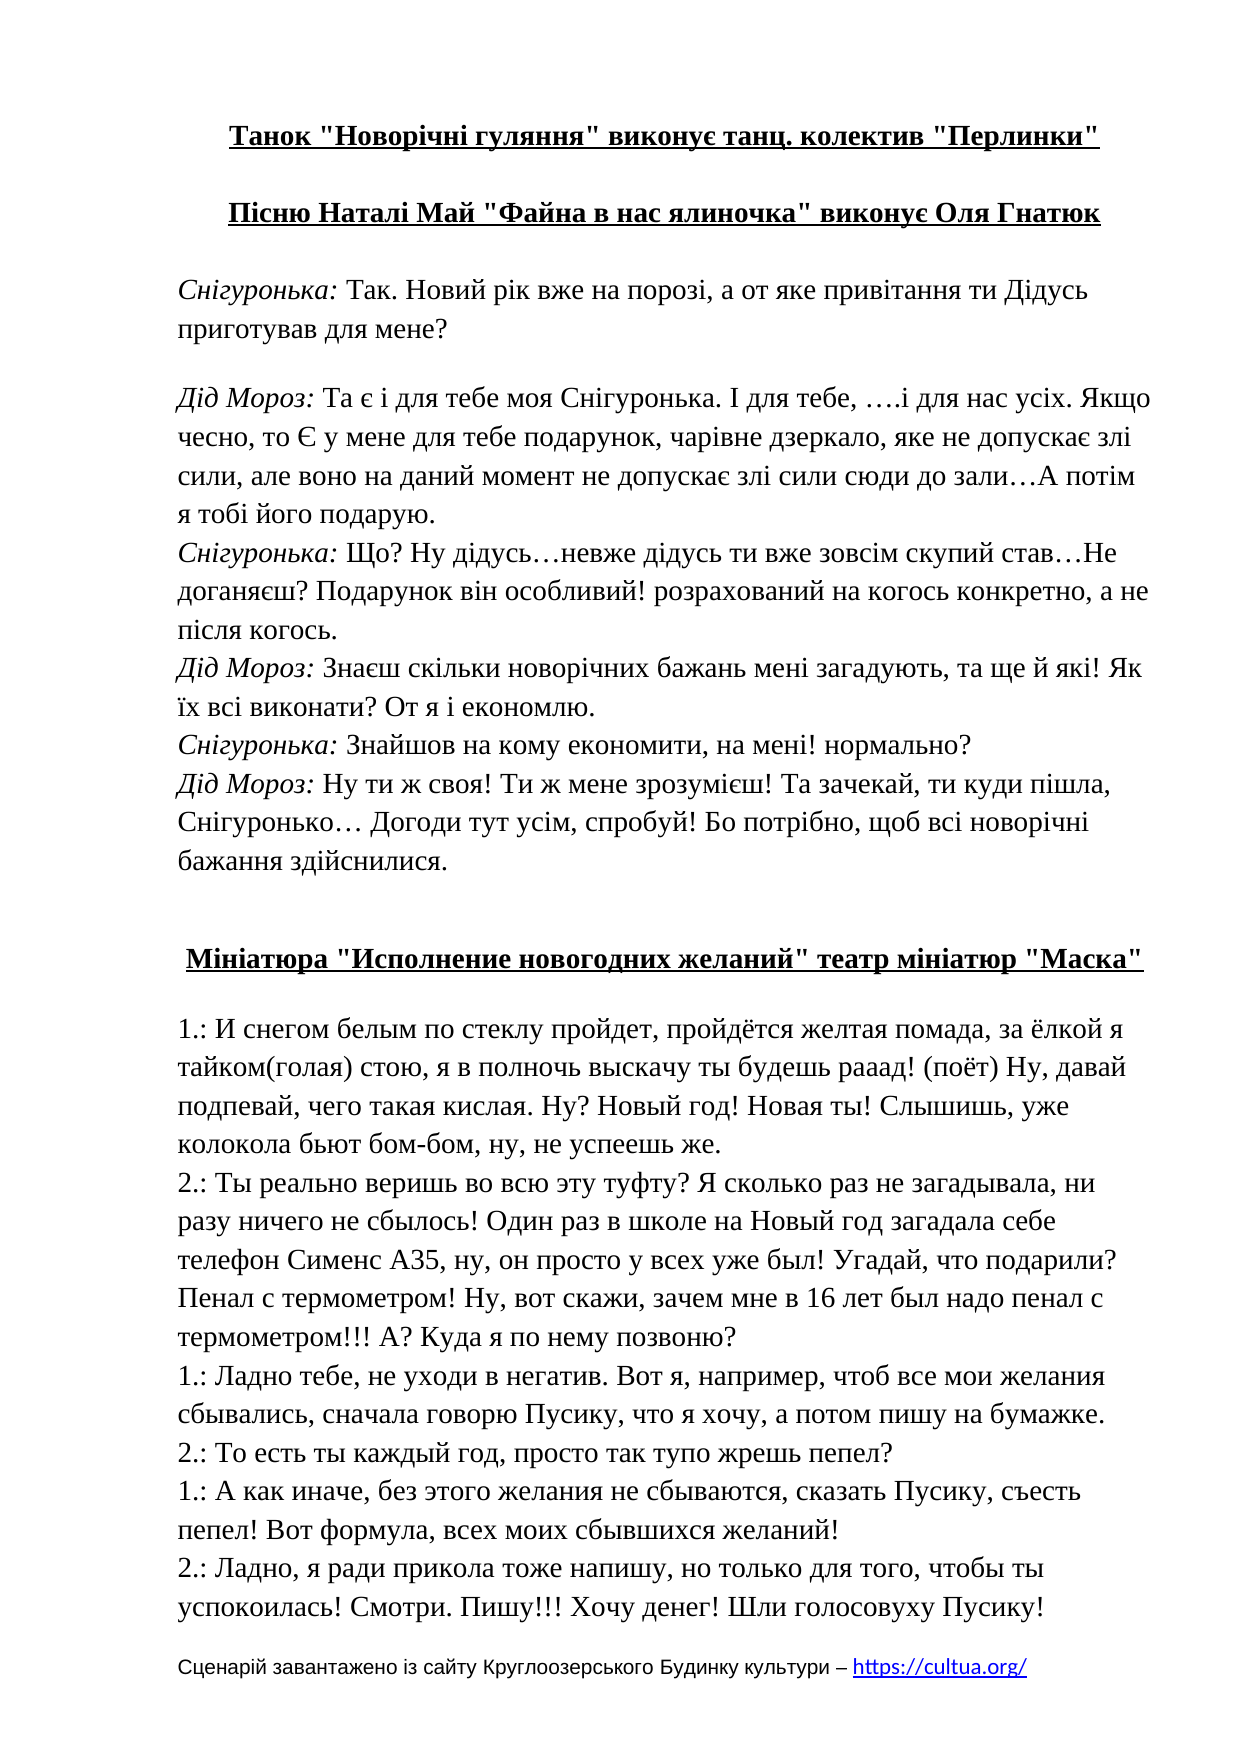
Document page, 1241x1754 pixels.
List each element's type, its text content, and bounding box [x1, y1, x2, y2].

text 2.: Ладно, я ради прикола тоже напишу, но только для того, чтобы ты успокоилась! Смотри. Пишу!!! Хочу денег! Шли голосовуху Пусику! [177, 1550, 1152, 1622]
text 2.: Ты реально веришь во всю эту туфту? Я сколько раз не загадывала, ни разу ничего не сбылось! Один раз в школе на Новый год загадала себе телефон Сименс А35, ну, он просто у всех уже был! Угадай, что подарили? Пенал с термометром! Ну, вот скажи, зачем мне в 16 лет был надо пенал с термометром!!! А? Куда я по нему позвоню? [177, 1165, 1152, 1353]
text Пісню Наталі Май "Файна в нас ялиночка" виконує Оля Гнатюк [177, 195, 1152, 229]
text Снігуронька: Що? Ну дідусь…невже дідусь ти вже зовсім скупий став…Не доганяєш? Подарунок він особливий! розрахований на когось конкретно, а не після когось. [177, 535, 1152, 645]
text Дід Мороз: Ну ти ж своя! Ти ж мене зрозумієш! Та зачекай, ти куди пішла, Снігуронько… Догоди тут усім, спробуй! Бо потрібно, щоб всі новорічні бажання здійснилися. [177, 766, 1152, 877]
text 1.: Ладно тебе, не уходи в негатив. Вот я, например, чтоб все мои желания сбывались, сначала говорю Пусику, что я хочу, а потом пишу на бумажке. [177, 1358, 1152, 1430]
text 2.: То есть ты каждый год, просто так тупо жрешь пепел? [177, 1435, 1152, 1468]
text 1.: И снегом белым по стеклу пройдет, пройдётся желтая помада, за ёлкой я тайком(голая) стою, я в полночь выскачу ты будешь рааад! (поёт) Ну, давай подпевай, чего такая кислая. Ну? Новый год! Новая ты! Слышишь, уже колокола бьют бом-бом, ну, не успеешь же. [177, 1011, 1152, 1160]
text Снігуронька: Так. Новий рік вже на порозі, а от яке привітання ти Дідусь приготував для мене? [177, 272, 1152, 344]
text Дід Мороз: Та є і для тебе моя Снігуронька. І для тебе, ….і для нас усіх. Якщо чесно, то Є у мене для тебе подарунок, чарівне дзеркало, яке не допускає злі сили, але воно на даний момент не допускає злі сили сюди до зали…А потім я тобі його подарую. [177, 381, 1152, 530]
text Мініатюра "Исполнение новогодних желаний" театр мініатюр "Маска" [177, 941, 1152, 974]
text 1.: А как иначе, без этого желания не сбываются, сказать Пусику, съесть пепел! Вот формула, всех моих сбывшихся желаний! [177, 1473, 1152, 1545]
text Дід Мороз: Знаєш скільки новорічних бажань мені загадують, та ще й які! Як їх всі виконати? От я і економлю. [177, 650, 1152, 722]
text Снігуронька: Знайшов на кому економити, на мені! нормально? [177, 727, 1152, 761]
text Танок "Новорічні гуляння" виконує танц. колектив "Перлинки" [177, 118, 1152, 152]
